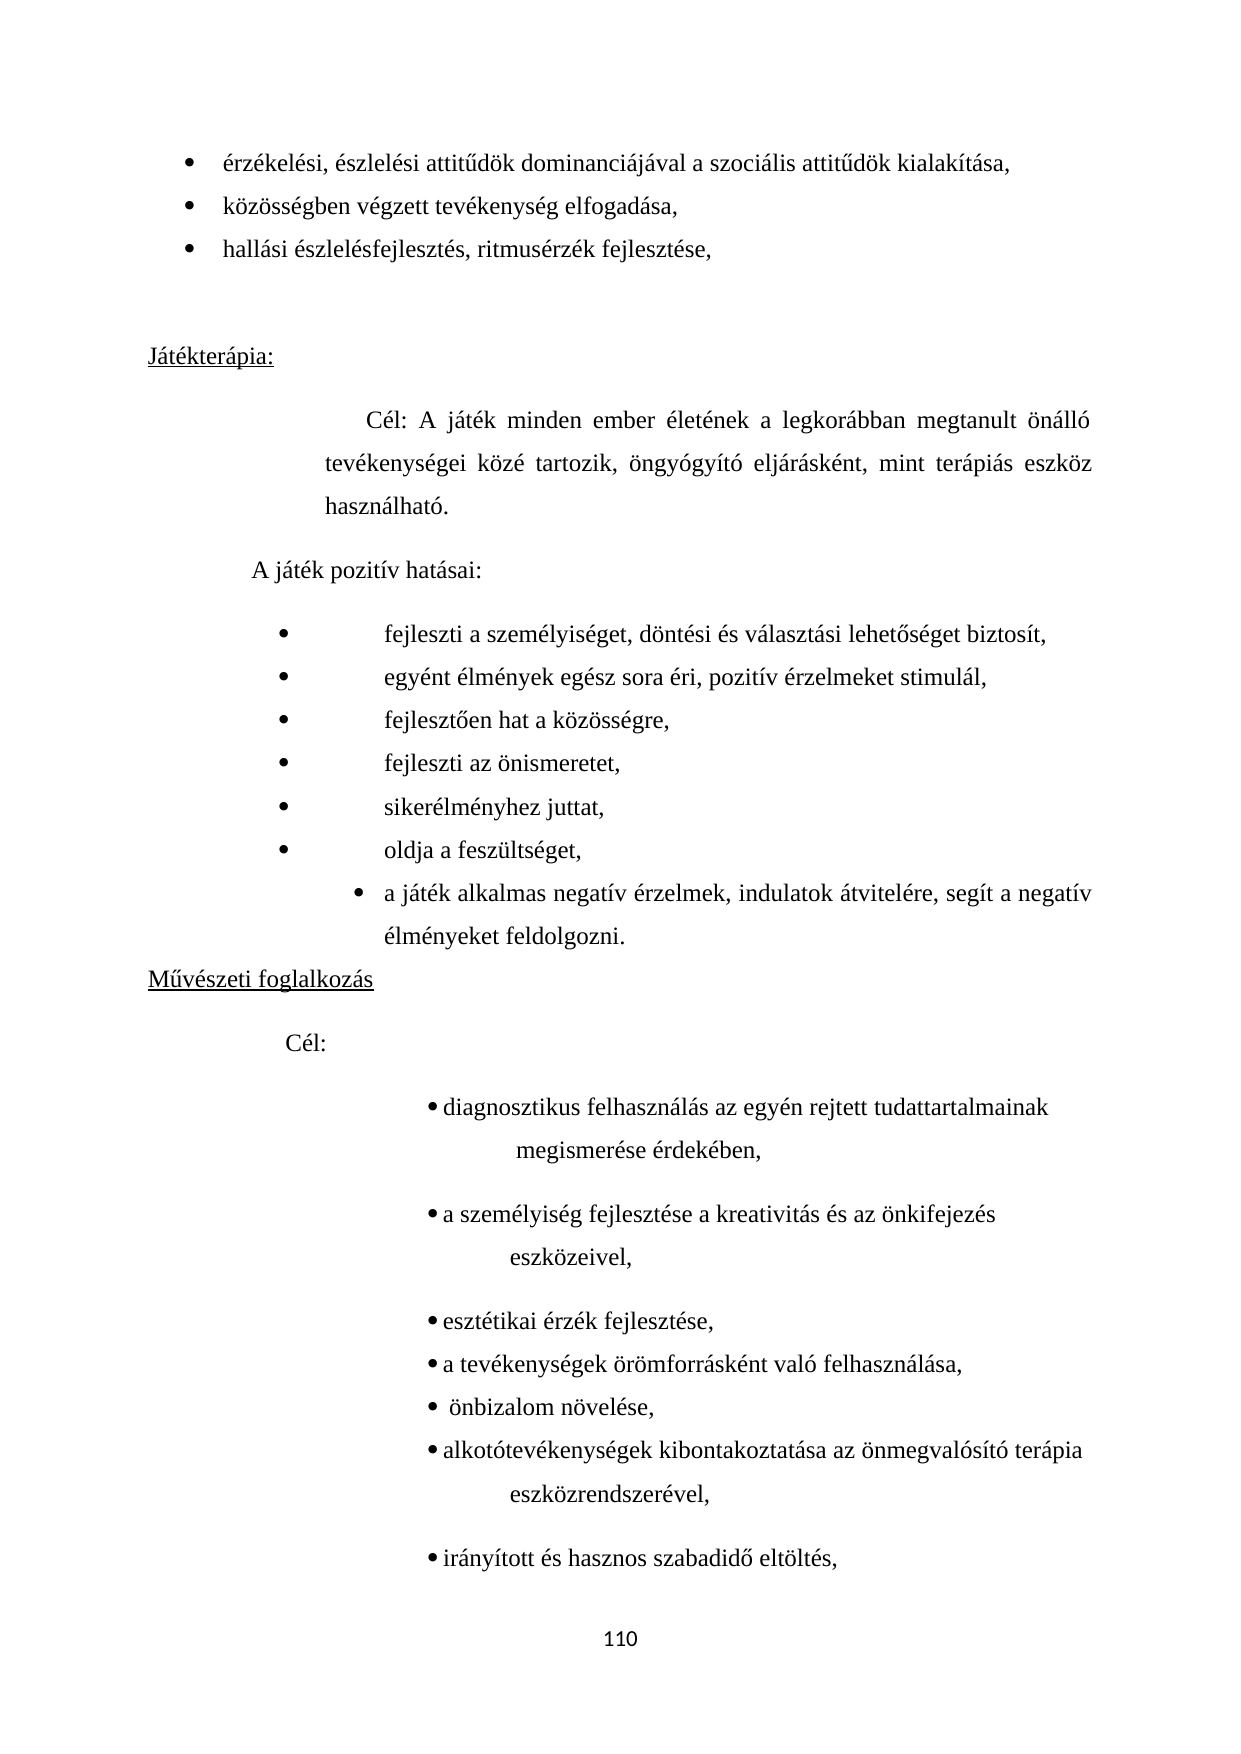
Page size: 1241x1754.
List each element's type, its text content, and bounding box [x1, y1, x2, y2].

list a játék alkalmas negatív érzelmek, indulatok átvitelére, segít a negatív élményeket feldolgozni. [354, 878, 1093, 950]
list közösségben végzett tevékenység elfogadása, [185, 191, 1093, 219]
text A játék pozitív hatásai: [236, 555, 1093, 584]
list esztétikai érzék fejlesztése, [428, 1306, 1093, 1335]
list sikerélményhez juttat, [148, 792, 1093, 820]
list irányított és hasznos szabadidő eltöltés, [428, 1543, 1093, 1571]
text Játékterápia: [148, 341, 1093, 370]
text eszközrendszerével, [428, 1479, 1093, 1507]
list oldja a feszültséget, [148, 835, 1093, 863]
text Művészeti foglalkozás [148, 964, 1093, 993]
list hallási észlelésfejlesztés, ritmusérzék fejlesztése, [185, 234, 1093, 263]
list a tevékenységek örömforrásként való felhasználása, [428, 1349, 1093, 1378]
list diagnosztikus felhasználás az egyén rejtett tudattartalmainak [428, 1092, 1093, 1121]
list fejlesztően hat a közösségre, [148, 705, 1093, 734]
text Cél: A játék minden ember életének a legkorábban megtanult önálló tevékenységei közé tartozik, öngyógyító eljárásként, mint terápiás eszköz használható. [148, 405, 1093, 520]
text eszközeivel, [428, 1242, 1093, 1271]
list alkotótevékenységek kibontakoztatása az önmegvalósító terápia [428, 1436, 1093, 1464]
list fejleszti a személyiséget, döntési és választási lehetőséget biztosít, [148, 619, 1093, 648]
list érzékelési, észlelési attitűdök dominanciájával a szociális attitűdök kialakítása, [185, 148, 1093, 176]
list a személyiség fejlesztése a kreativitás és az önkifejezés [428, 1199, 1093, 1228]
list önbizalom növelése, [428, 1392, 1093, 1421]
list egyént élmények egész sora éri, pozitív érzelmeket stimulál, [148, 662, 1093, 691]
text megismerése érdekében, [428, 1135, 1093, 1164]
list fejleszti az önismeretet, [148, 748, 1093, 777]
text Cél: [148, 1028, 1093, 1057]
